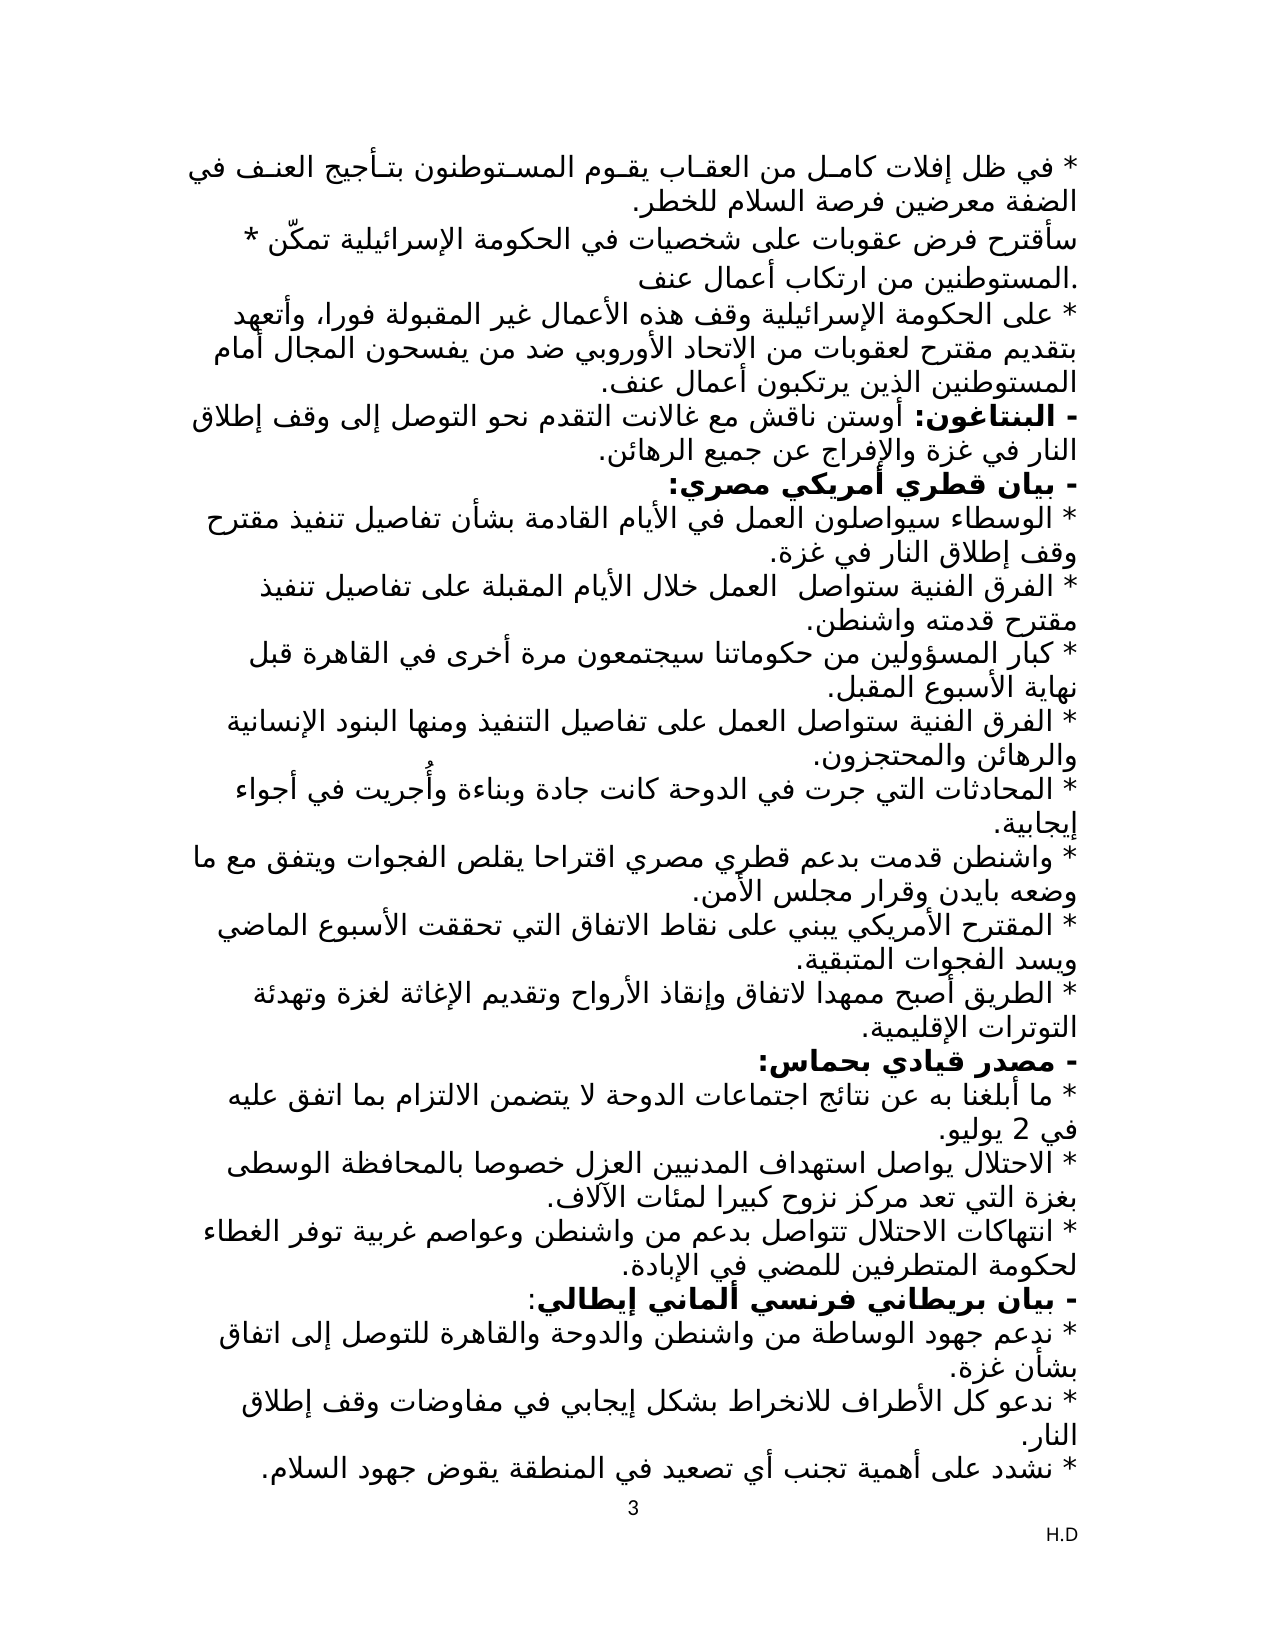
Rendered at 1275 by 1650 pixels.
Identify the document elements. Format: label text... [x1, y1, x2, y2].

text * سأقترح فرض عقوبات على شخصيات في الحكومة الإسرائيلية تمكّن المستوطنين من ارتكاب أعمال عنف. [187, 218, 1078, 297]
text * الوسطاء سيواصلون العمل في الأيام القادمة بشأن تفاصيل تنفيذ مقترح وقف إطلاق النار في غزة. * الفرق الفنية ستواصل العمل خلال الأيام المقبلة على تفاصيل تنفيذ مقترح قدمته واشنطن. * كبار المسؤولين من حكوماتنا سيجتمعون مرة أخرى في القاهرة قبل نهاية الأسبوع المقبل. * الفرق الفنية ستواصل العمل على تفاصيل التنفيذ ومنها البنود الإنسانية والرهائن والمحتجزون. * المحادثات التي جرت في الدوحة كانت جادة وبناءة وأُجريت في أجواء إيجابية. * واشنطن قدمت بدعم قطري مصري اقتراحا يقلص الفجوات ويتفق مع ما وضعه بايدن وقرار مجلس الأمن. * المقترح الأمريكي يبني على نقاط الاتفاق التي تحققت الأسبوع الماضي ويسد الفجوات المتبقية. * الطريق أصبح ممهدا لاتفاق وإنقاذ الأرواح وتقديم الإغاثة لغزة وتهدئة التوترات الإقليمية. - مصدر قيادي بحماس: [187, 501, 1078, 1078]
text * ما أبلغنا به عن نتائج اجتماعات الدوحة لا يتضمن الالتزام بما اتفق عليه في 2 يوليو. [187, 1078, 1078, 1146]
text - البنتاغون: أوستن ناقش مع غالانت التقدم نحو التوصل إلى وقف إطلاق النار في غزة والإفراج عن جميع الرهائن. [187, 399, 1078, 467]
text * ندعم جهود الوساطة من واشنطن والدوحة والقاهرة للتوصل إلى اتفاق بشأن غزة. * ندعو كل الأطراف للانخراط بشكل إيجابي في مفاوضات وقف إطلاق النار. * نشدد على أهمية تجنب أي تصعيد في المنطقة يقوض جهود السلام. [187, 1316, 1078, 1486]
text * على الحكومة الإسرائيلية وقف هذه الأعمال غير المقبولة فورا، وأتعهد بتقديم مقترح لعقوبات من الاتحاد الأوروبي ضد من يفسحون المجال أمام المستوطنين الذين يرتكبون أعمال عنف. [187, 297, 1078, 399]
text * في ظل إفلات كامل من العقاب يقوم المستوطنون بتأجيج العنف في الضفة معرضين فرصة السلام للخطر. [187, 150, 1078, 218]
text * الاحتلال يواصل استهداف المدنيين العزل خصوصا بالمحافظة الوسطى بغزة التي تعد مركز نزوح كبيرا لمئات الآلاف. * انتهاكات الاحتلال تتواصل بدعم من واشنطن وعواصم غربية توفر الغطاء لحكومة المتطرفين للمضي في الإبادة. - بيان بريطاني فرنسي ألماني إيطالي: [187, 1146, 1078, 1316]
text - بيان قطري أمريكي مصري: [187, 467, 1078, 501]
